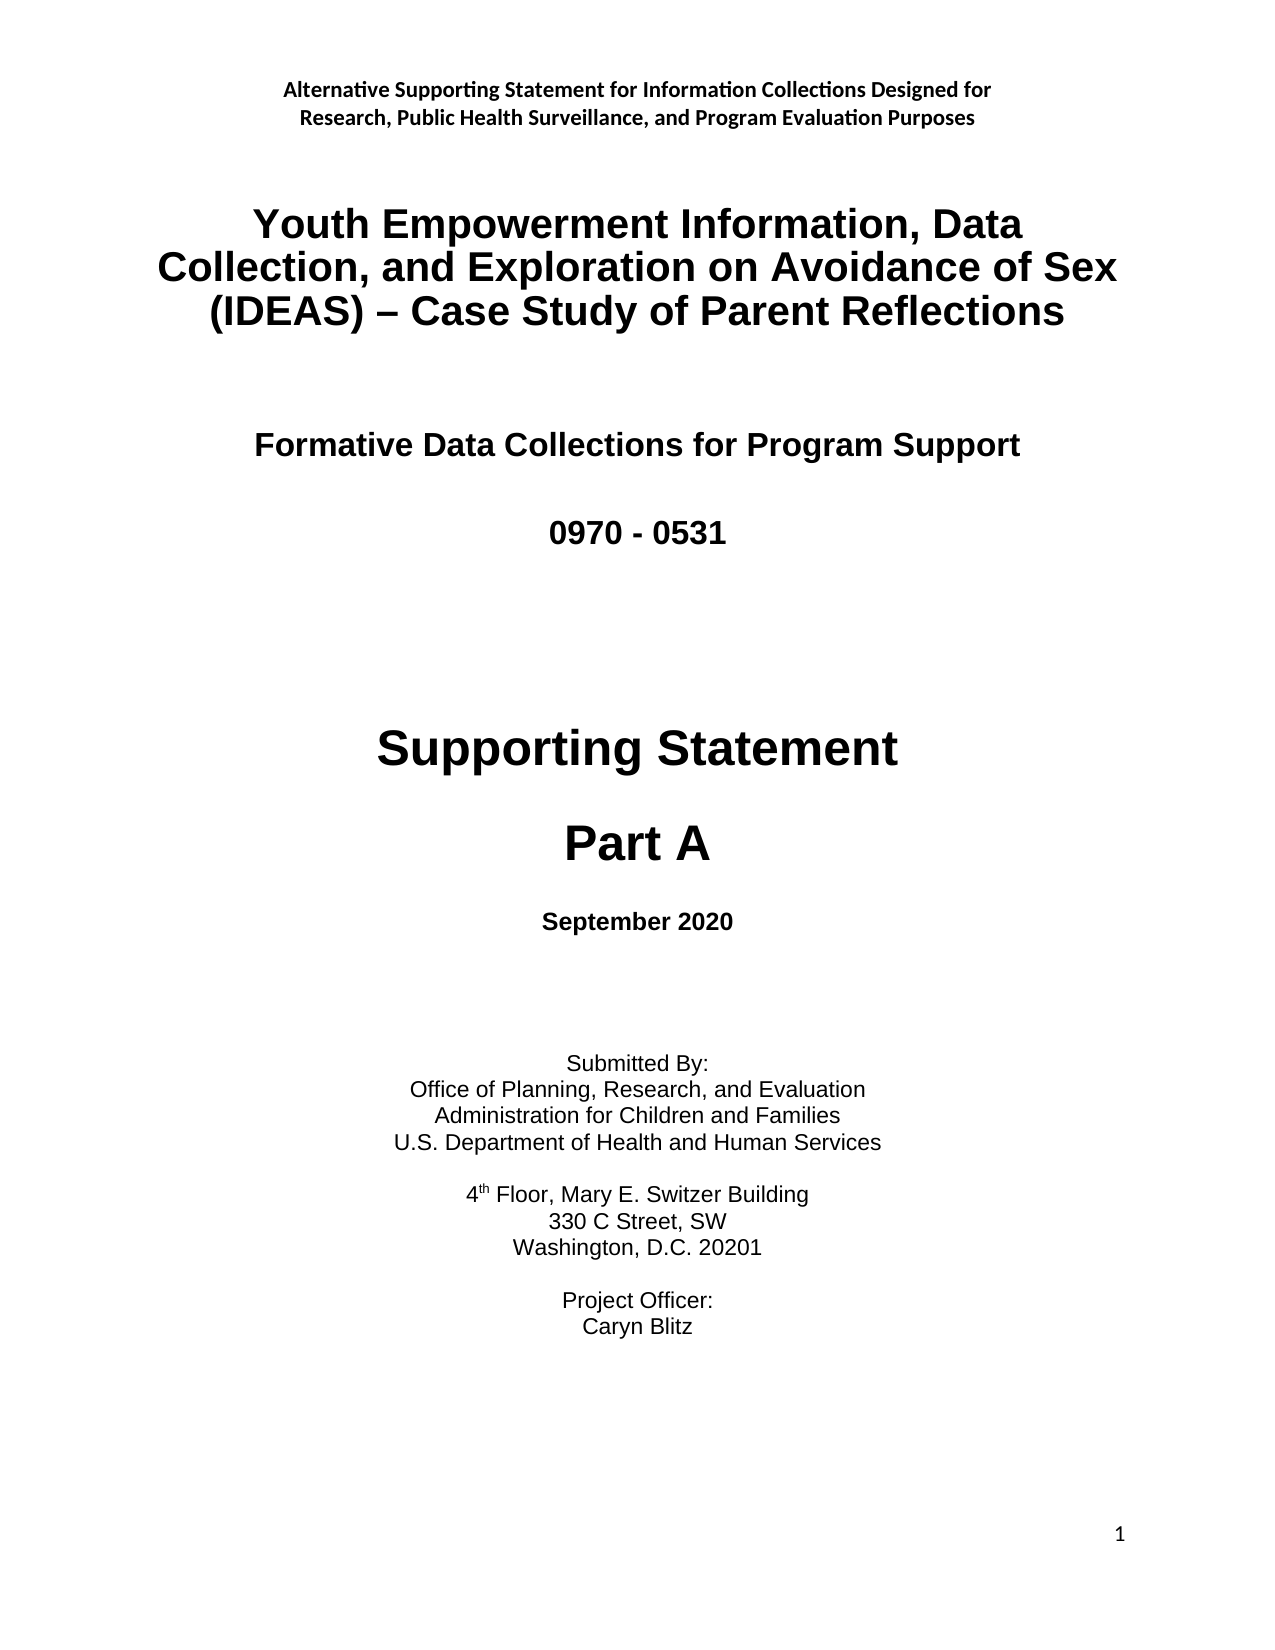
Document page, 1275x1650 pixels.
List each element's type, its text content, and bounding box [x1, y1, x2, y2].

text 330 C Street, SW [150, 1208, 1125, 1234]
text Part A [150, 814, 1125, 871]
text Washington, D.C. 20201 [150, 1234, 1125, 1260]
text Office of Planning, Research, and Evaluation [150, 1076, 1125, 1102]
title Youth Empowerment Information, Data Collection, and Exploration on Avoidance of Sex (IDEAS) – Case Study of Parent Reflections [150, 203, 1125, 334]
text Submitted By: [150, 1049, 1125, 1076]
text September 2020 [150, 909, 1125, 936]
text Administration for Children and Families [150, 1102, 1125, 1129]
text U.S. Department of Health and Human Services [150, 1129, 1125, 1155]
text Project Officer: [150, 1287, 1125, 1313]
text Supporting Statement [150, 719, 1125, 776]
text Caryn Blitz [150, 1313, 1125, 1339]
title Formative Data Collections for Program Support [150, 422, 1125, 466]
title 0970 - 0531 [150, 509, 1125, 553]
text 4th Floor, Mary E. Switzer Building [150, 1181, 1125, 1208]
